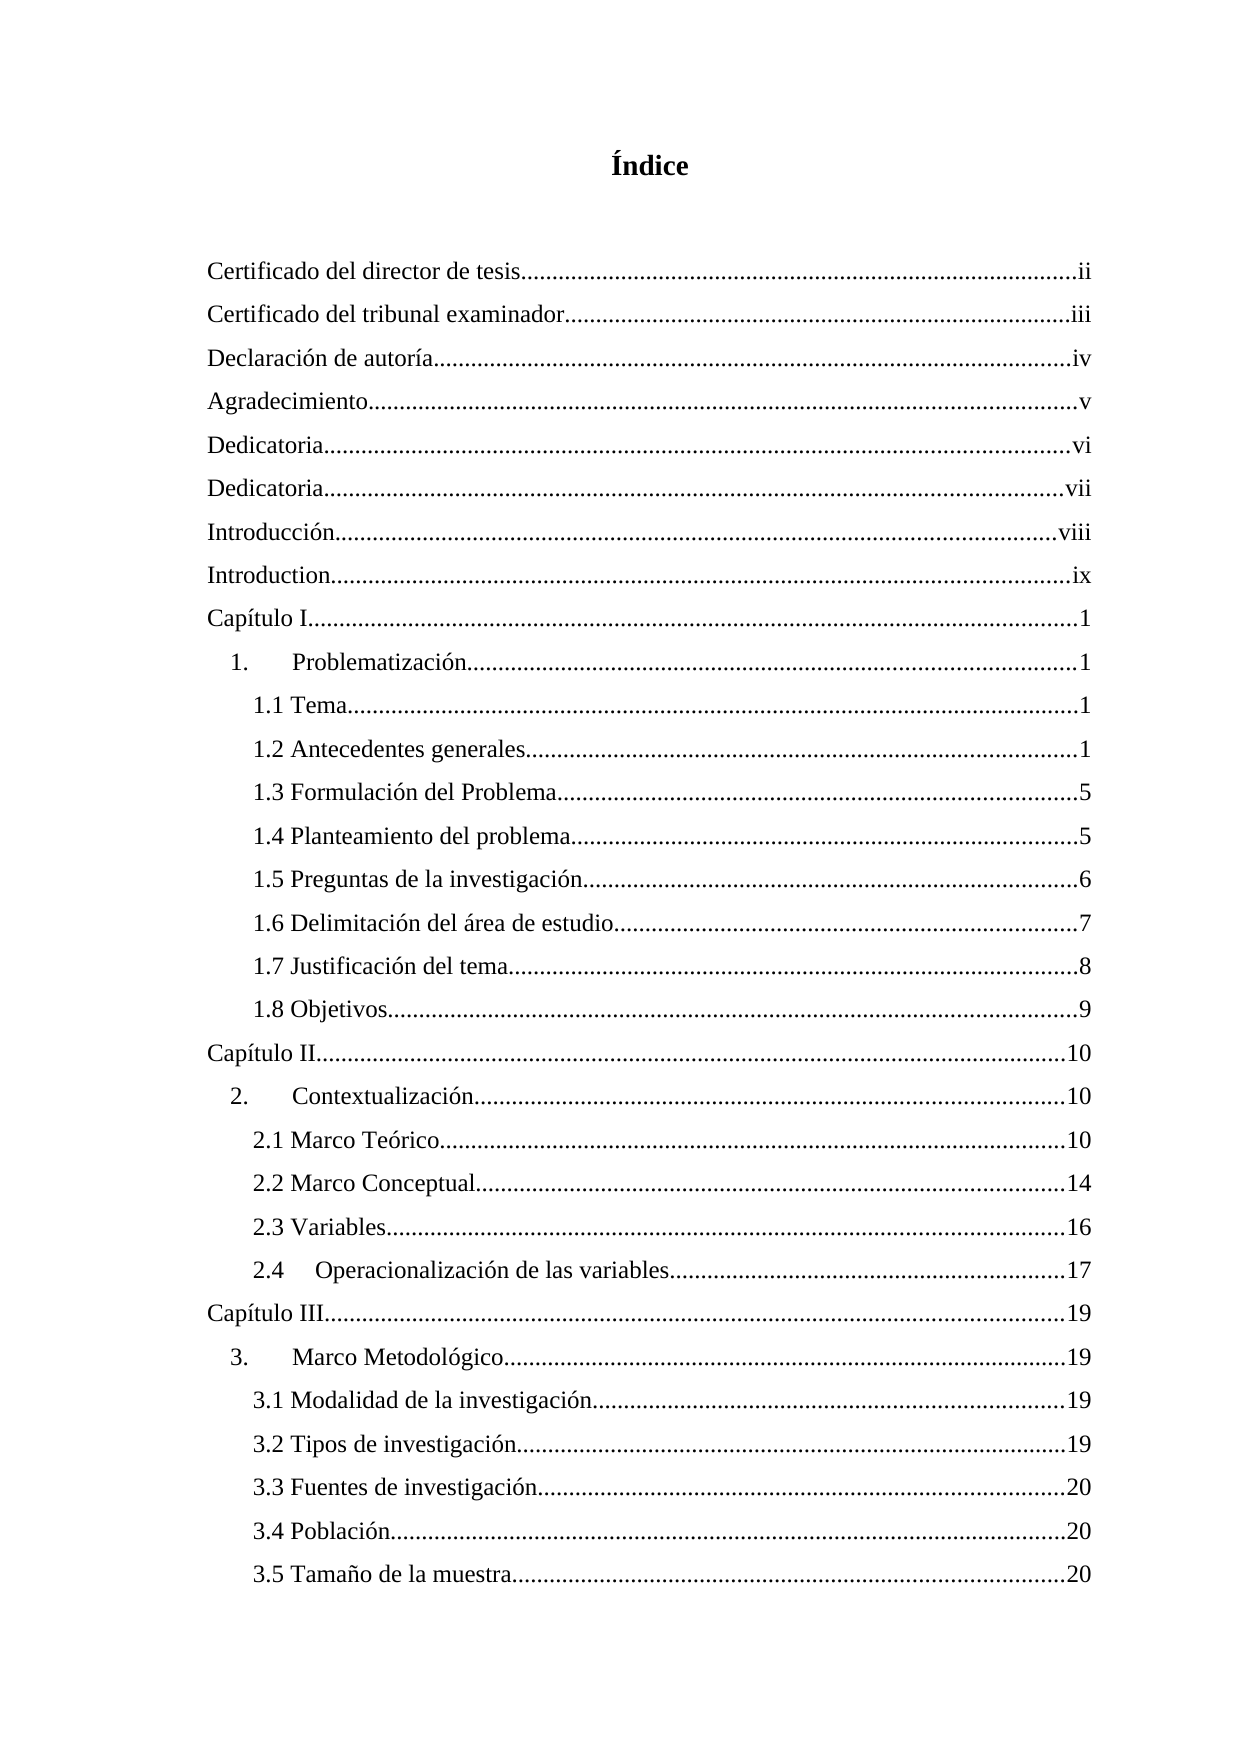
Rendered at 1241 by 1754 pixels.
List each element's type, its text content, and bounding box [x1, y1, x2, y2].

text Índice [177, 148, 1092, 181]
